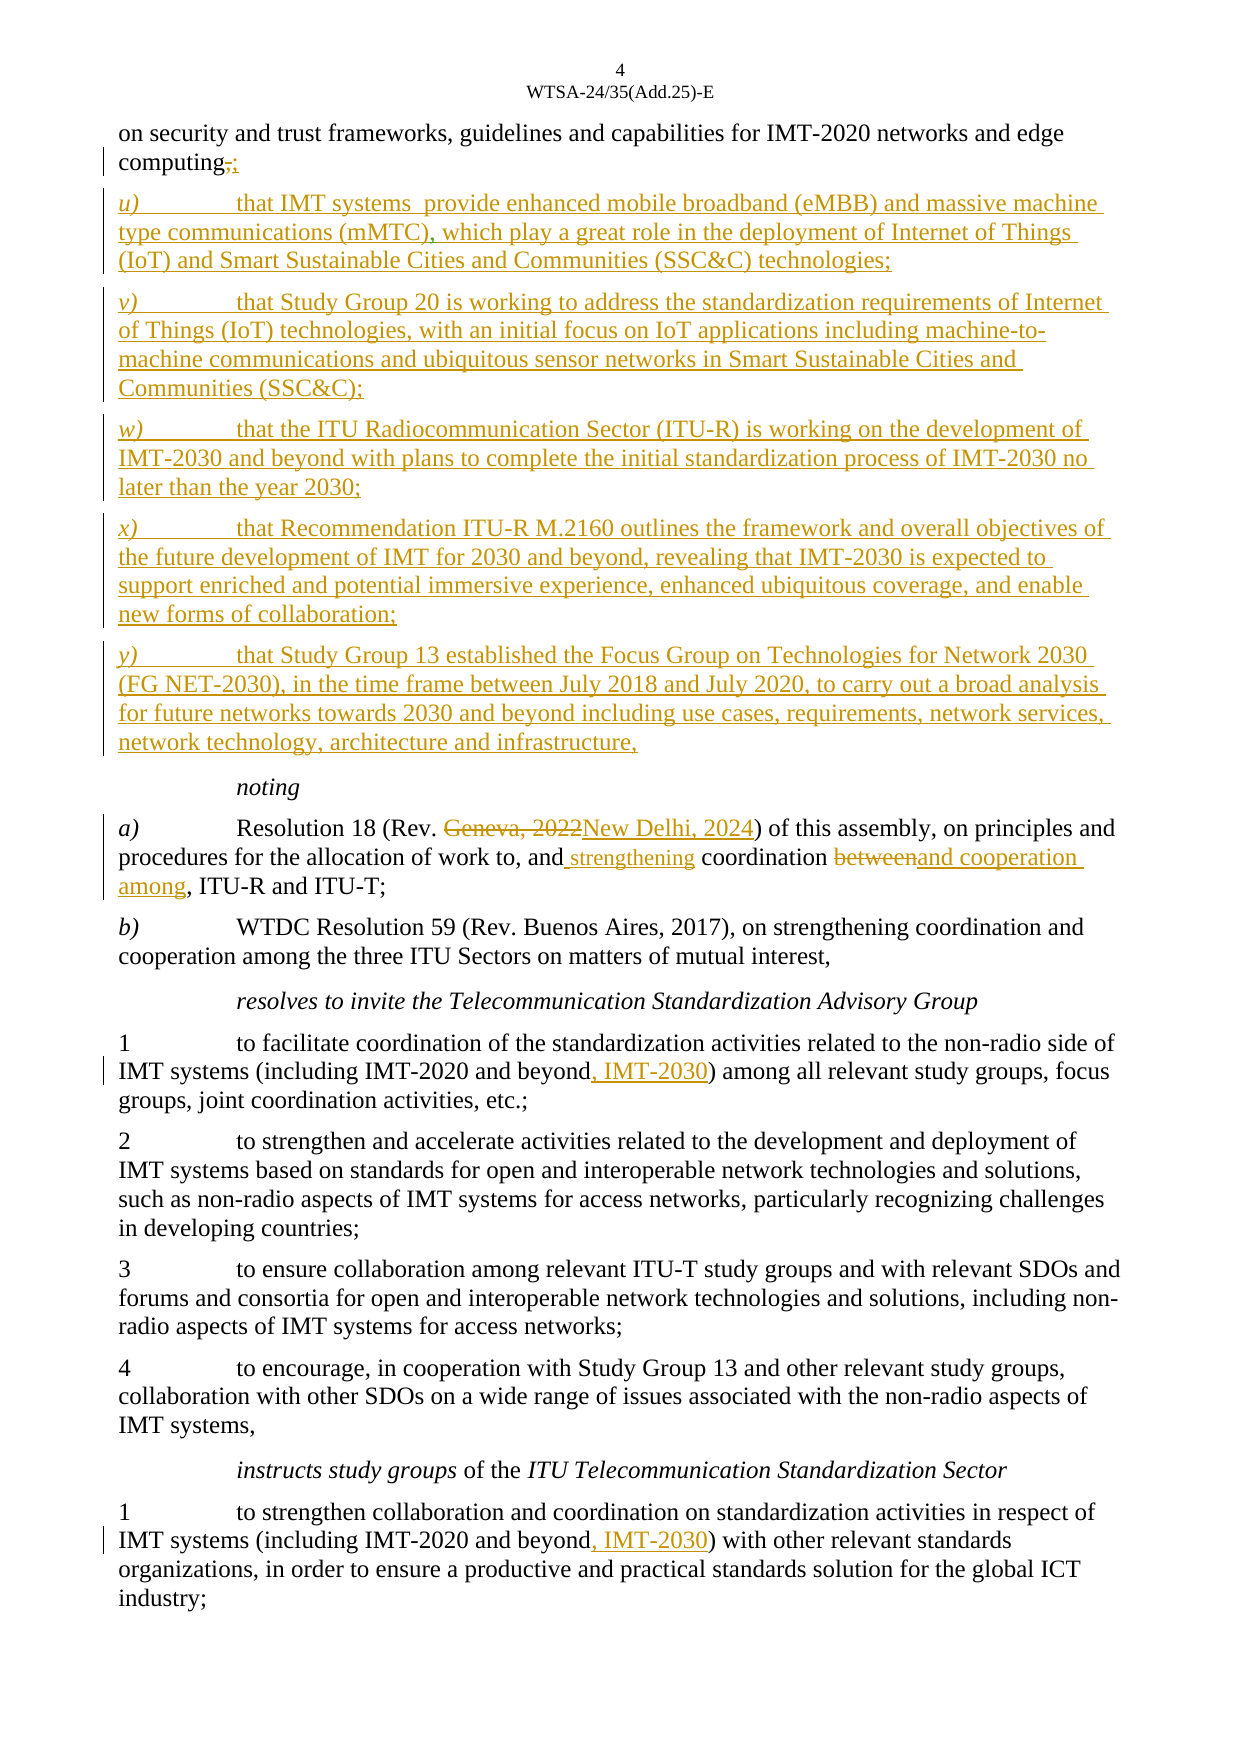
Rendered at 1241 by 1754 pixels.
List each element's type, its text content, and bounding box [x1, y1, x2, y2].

text 3 to ensure collaboration among relevant ITU-T study groups and with relevant SDOs and forums and consortia for open and interoperable network technologies and solutions, including non-radio aspects of IMT systems for access networks; [118, 1254, 1122, 1340]
text 2 to strengthen and accelerate activities related to the development and deployment of IMT systems based on standards for open and interoperable network technologies and solutions, such as non-radio aspects of IMT systems for access networks, particularly recognizing challenges in developing countries; [118, 1126, 1122, 1241]
text 1 to strengthen collaboration and coordination on standardization activities in respect of IMT systems (including IMT-2020 and beyond) with other relevant standards organizations, in order to ensure a productive and practical standards solution for the global ICT industry; [118, 1497, 1122, 1612]
text a) Resolution 18 (Rev. ) of this assembly, on principles and procedures for the allocation of work to, and coordination , ITU-R and ITU-T; [118, 813, 1122, 900]
text resolves to invite the Telecommunication Standardization Advisory Group [236, 986, 1122, 1015]
text b) WTDC Resolution 59 (Rev. Buenos Aires, 2017), on strengthening coordination and cooperation among the three ITU Sectors on matters of mutual interest, [118, 912, 1122, 970]
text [118, 118, 1122, 176]
text 1 to facilitate coordination of the standardization activities related to the non-radio side of IMT systems (including IMT-2020 and beyond) among all relevant study groups, focus groups, joint coordination activities, etc.; [118, 1028, 1122, 1114]
text instructs study groups of the ITU Telecommunication Standardization Sector [236, 1456, 1122, 1484]
text noting [236, 772, 1122, 801]
text 4 to encourage, in cooperation with Study Group 13 and other relevant study groups, collaboration with other SDOs on a wide range of issues associated with the non-radio aspects of IMT systems, [118, 1353, 1122, 1439]
